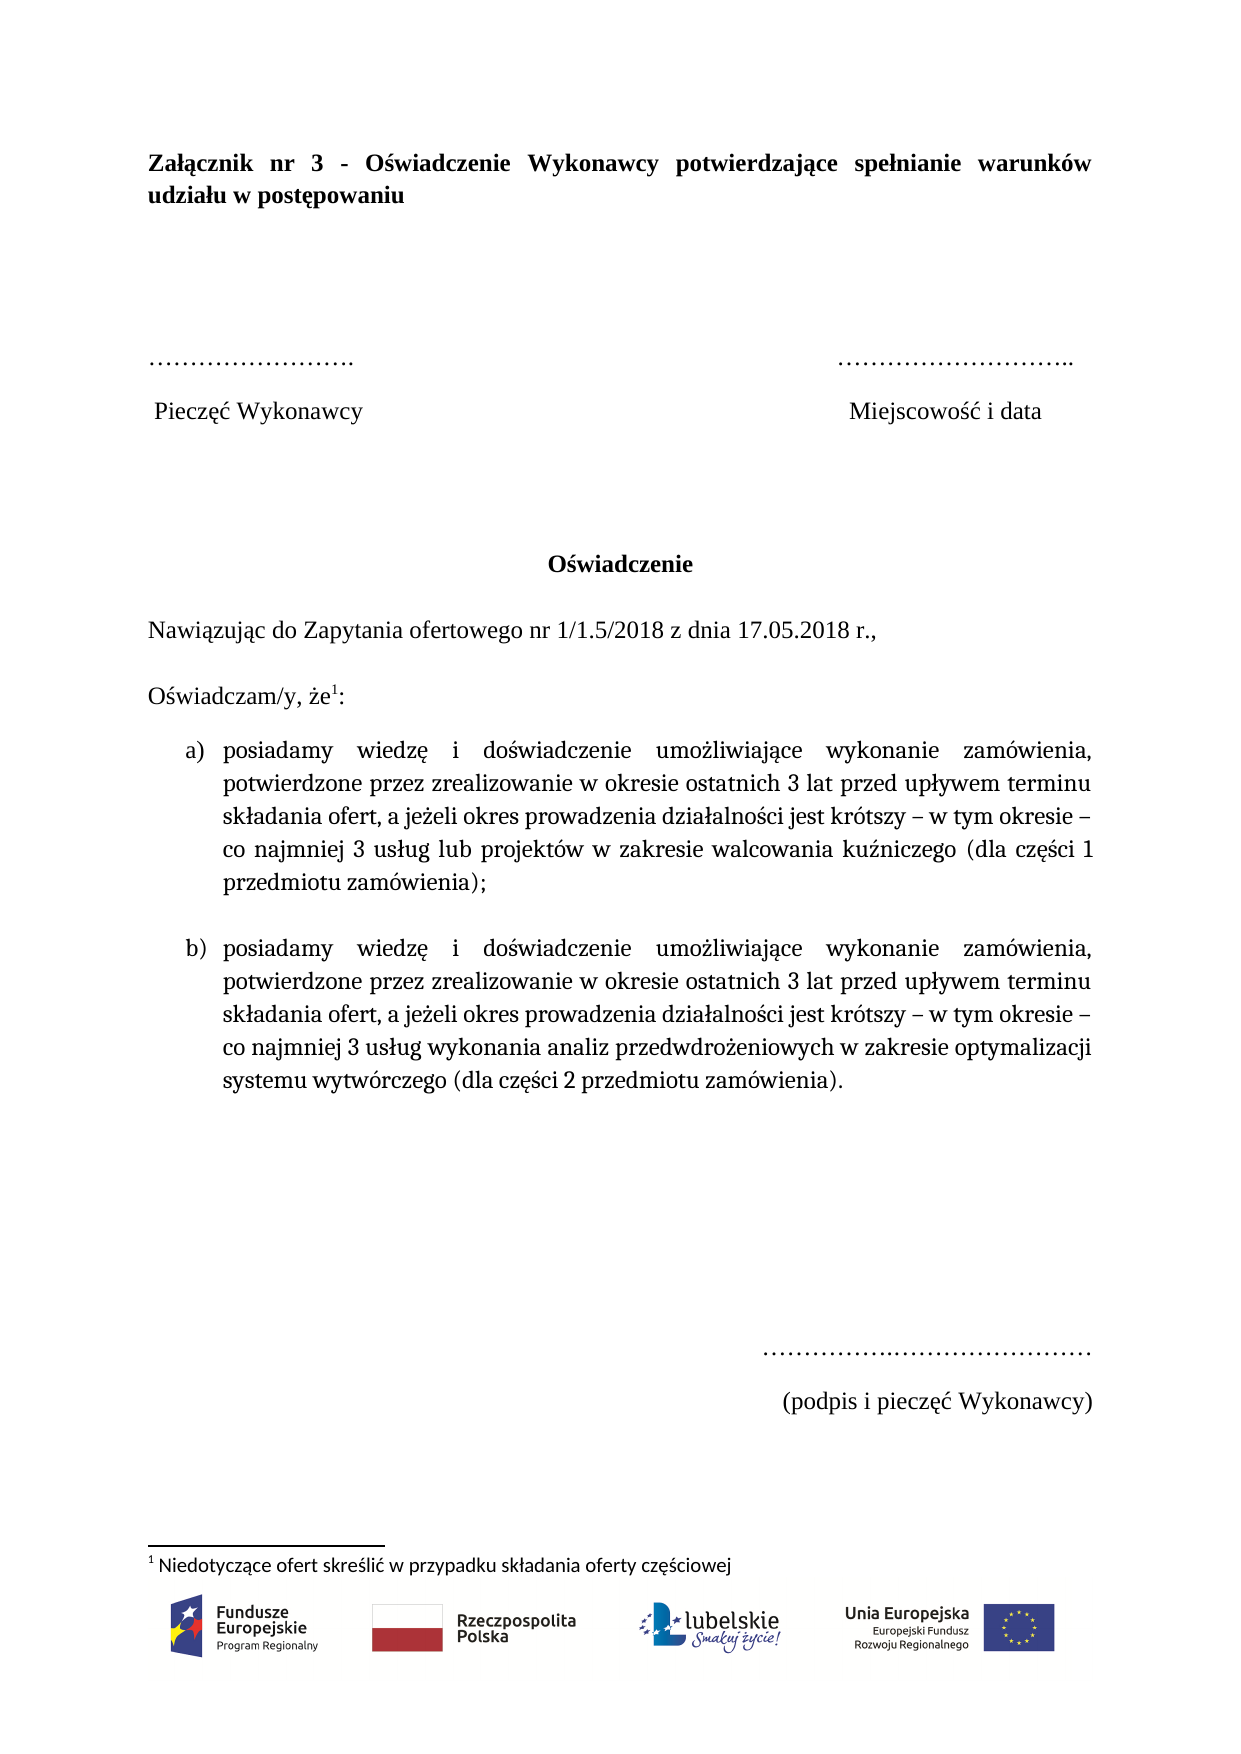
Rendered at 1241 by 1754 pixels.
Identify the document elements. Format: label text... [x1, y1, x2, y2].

picture [147, 1577, 1093, 1681]
text Załącznik nr 3 - Oświadczenie Wykonawcy potwierdzające spełnianie warunków udziału w postępowaniu [148, 148, 1093, 209]
list posiadamy wiedzę i doświadczenie umożliwiające wykonanie zamówienia, potwierdzone przez zrealizowanie w okresie ostatnich 3 lat przed upływem terminu składania ofert, a jeżeli okres prowadzenia działalności jest krótszy – w tym okresie – co najmniej 3 usług lub projektów w zakresie walcowania kuźniczego (dla części 1 przedmiotu zamówienia); [185, 735, 1093, 897]
text (podpis i pieczęć Wykonawcy) [738, 1386, 1093, 1415]
text Nawiązując do Zapytania ofertowego nr 1/1.5/2018 z dnia 17.05.2018 r., [148, 615, 1093, 644]
text Oświadczam/y, że: [148, 681, 1093, 710]
list posiadamy wiedzę i doświadczenie umożliwiające wykonanie zamówienia, potwierdzone przez zrealizowanie w okresie ostatnich 3 lat przed upływem terminu składania ofert, a jeżeli okres prowadzenia działalności jest krótszy – w tym okresie – co najmniej 3 usług wykonania analiz przedwdrożeniowych w zakresie optymalizacji systemu wytwórczego (dla części 2 przedmiotu zamówienia). [185, 934, 1093, 1095]
text Pieczęć Wykonawcy Miejscowość i data [148, 396, 1093, 425]
text …………….…………………… [738, 1332, 1093, 1361]
text ……………………. ……………………….. [148, 342, 1093, 371]
text Oświadczenie [148, 549, 1093, 578]
